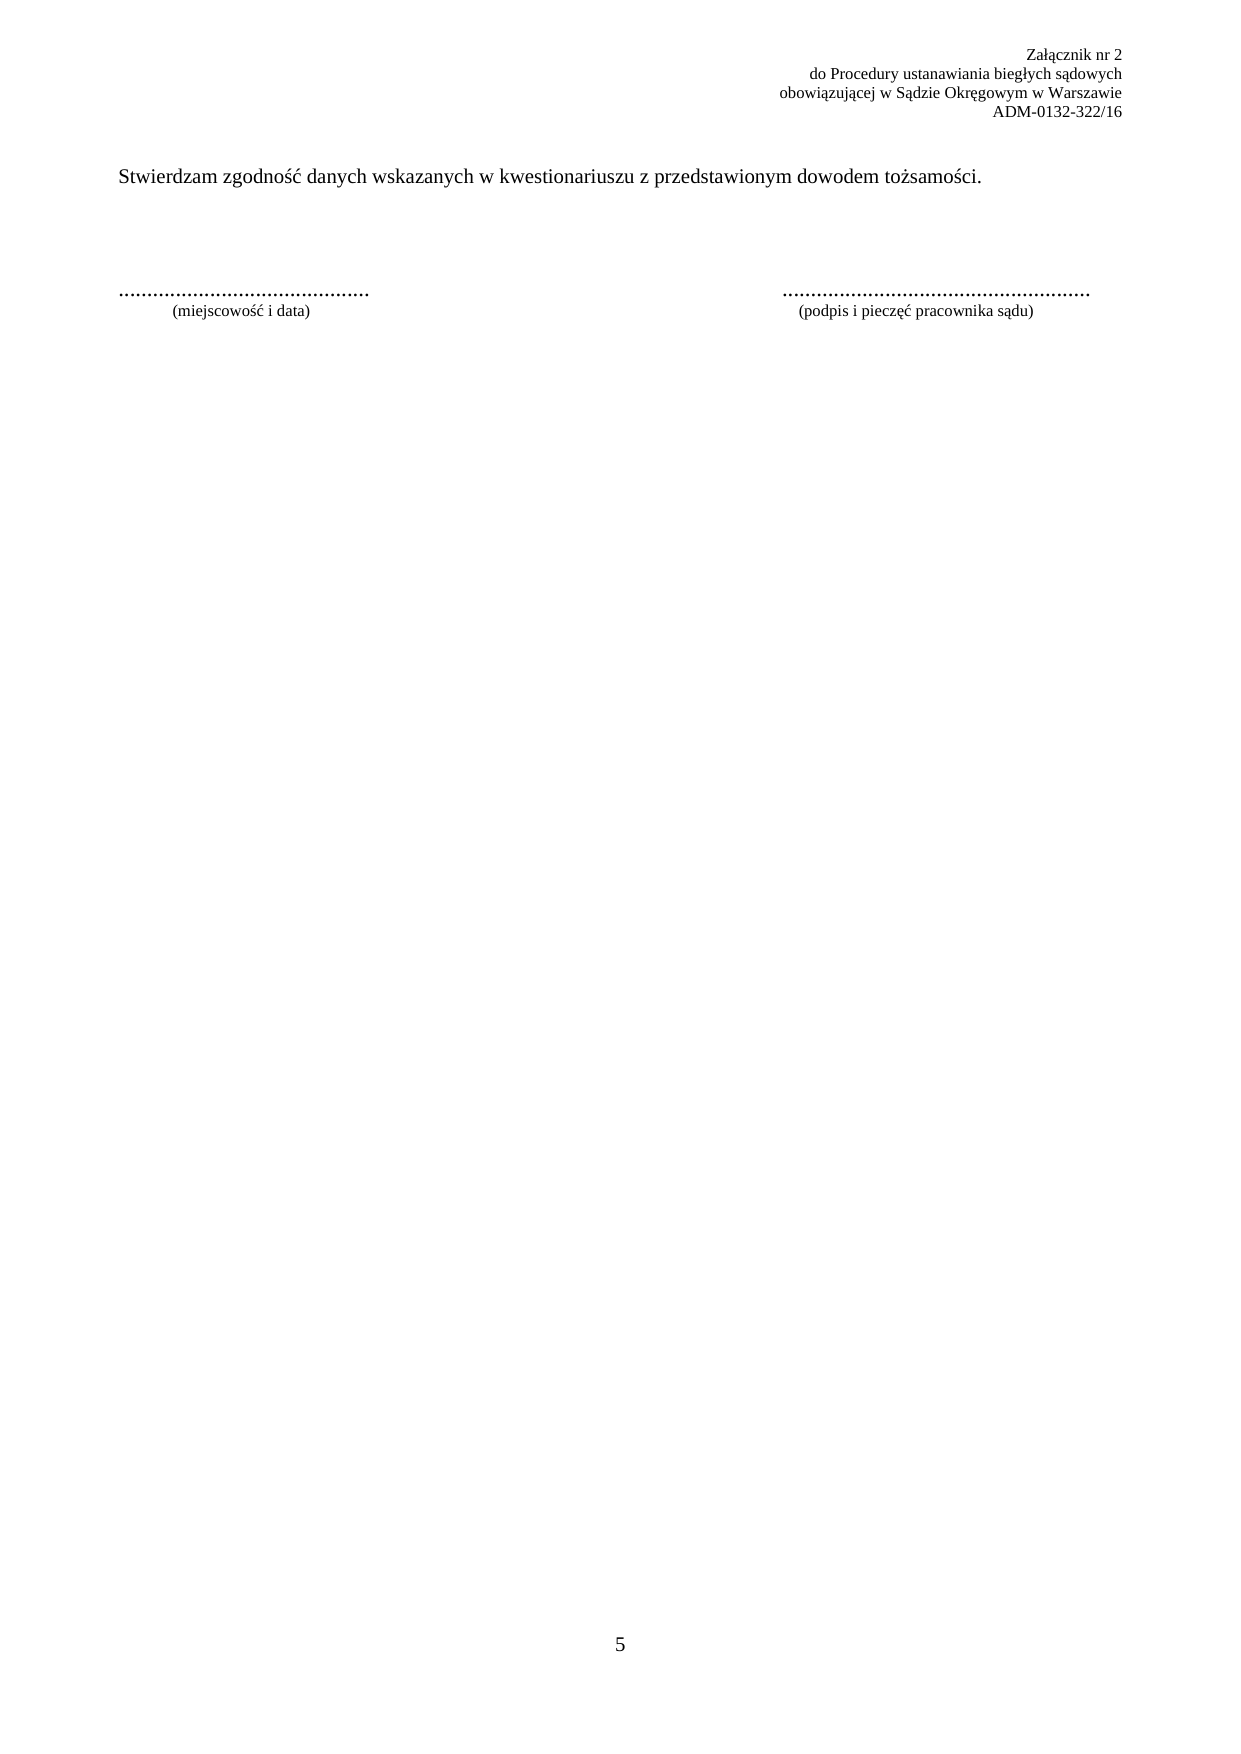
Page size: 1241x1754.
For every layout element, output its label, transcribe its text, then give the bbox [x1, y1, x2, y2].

text ............................................ ...................................................... [118, 275, 1122, 301]
text (miejscowość i data) (podpis i pieczęć pracownika sądu) [118, 301, 1122, 320]
text Stwierdzam zgodność danych wskazanych w kwestionariuszu z przedstawionym dowodem tożsamości. [118, 164, 1122, 188]
